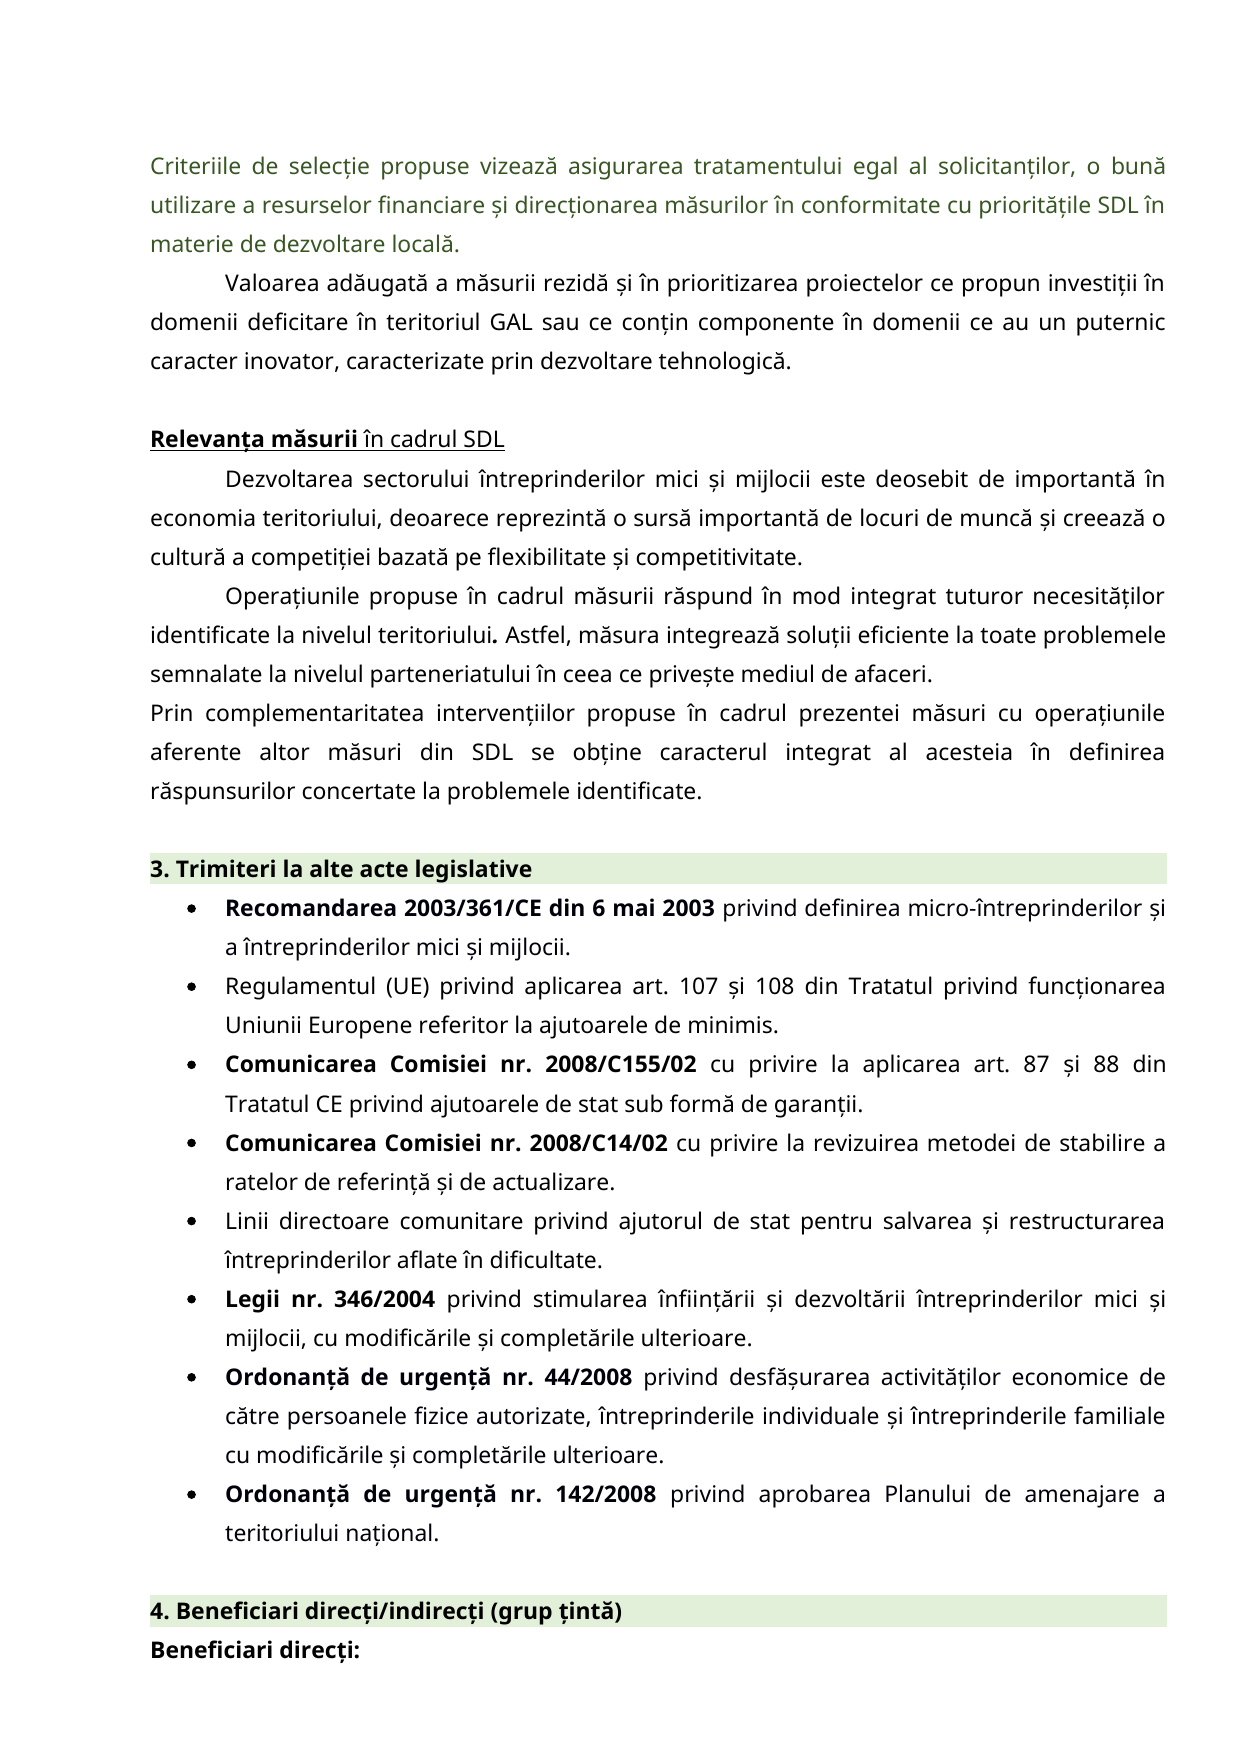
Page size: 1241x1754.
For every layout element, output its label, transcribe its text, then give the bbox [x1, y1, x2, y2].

list Comunicarea Comisiei nr. 2008/C155/02 cu privire la aplicarea art. 87 și 88 din Tratatul CE privind ajutoarele de stat sub formă de garanții. [187, 1048, 1167, 1119]
list Ordonanță de urgență nr. 142/2008 privind aprobarea Planului de amenajare a teritoriului național. [187, 1478, 1167, 1548]
list Comunicarea Comisiei nr. 2008/C14/02 cu privire la revizuirea metodei de stabilire a ratelor de referință și de actualizare. [187, 1127, 1167, 1197]
text 3. Trimiteri la alte acte legislative [150, 853, 1167, 884]
text Prin complementaritatea intervențiilor propuse în cadrul prezentei măsuri cu operațiunile aferente altor măsuri din SDL se obține caracterul integrat al acesteia în definirea răspunsurilor concertate la problemele identificate. [150, 697, 1167, 806]
text 4. Beneficiari direcți/indirecți (grup țintă) [150, 1595, 1167, 1627]
text Dezvoltarea sectorului întreprinderilor mici și mijlocii este deosebit de importantă în economia teritoriului, deoarece reprezintă o sursă importantă de locuri de muncă și creează o cultură a competiției bazată pe flexibilitate și competitivitate. [150, 462, 1167, 572]
text Criteriile de selecție propuse vizează asigurarea tratamentului egal al solicitanților, o bună utilizare a resurselor financiare și direcționarea măsurilor în conformitate cu prioritățile SDL în materie de dezvoltare locală. [150, 150, 1167, 259]
list Legii nr. 346/2004 privind stimularea înfiinţării şi dezvoltării întreprinderilor mici şi mijlocii, cu modificările şi completările ulterioare. [187, 1283, 1167, 1353]
list Regulamentul (UE) privind aplicarea art. 107 și 108 din Tratatul privind funcționarea Uniunii Europene referitor la ajutoarele de minimis. [187, 970, 1167, 1041]
list Linii directoare comunitare privind ajutorul de stat pentru salvarea și restructurarea întreprinderilor aflate în dificultate. [187, 1205, 1167, 1275]
text Relevanța măsurii în cadrul SDL [150, 423, 1167, 455]
text Operațiunile propuse în cadrul măsurii răspund în mod integrat tuturor necesităților identificate la nivelul teritoriului. Astfel, măsura integrează soluții eficiente la toate problemele semnalate la nivelul parteneriatului în ceea ce privește mediul de afaceri. [150, 580, 1167, 689]
text Valoarea adăugată a măsurii rezidă și în prioritizarea proiectelor ce propun investiții în domenii deficitare în teritoriul GAL sau ce conțin componente în domenii ce au un puternic caracter inovator, caracterizate prin dezvoltare tehnologică. [150, 267, 1167, 377]
list Recomandarea 2003/361/CE din 6 mai 2003 privind definirea micro-întreprinderilor și a întreprinderilor mici şi mijlocii. [187, 892, 1167, 962]
list Ordonanță de urgență nr. 44/2008 privind desfășurarea activităților economice de către persoanele fizice autorizate, întreprinderile individuale și întreprinderile familiale cu modificările și completările ulterioare. [187, 1361, 1167, 1470]
text Beneficiari direcți: [150, 1634, 1167, 1666]
